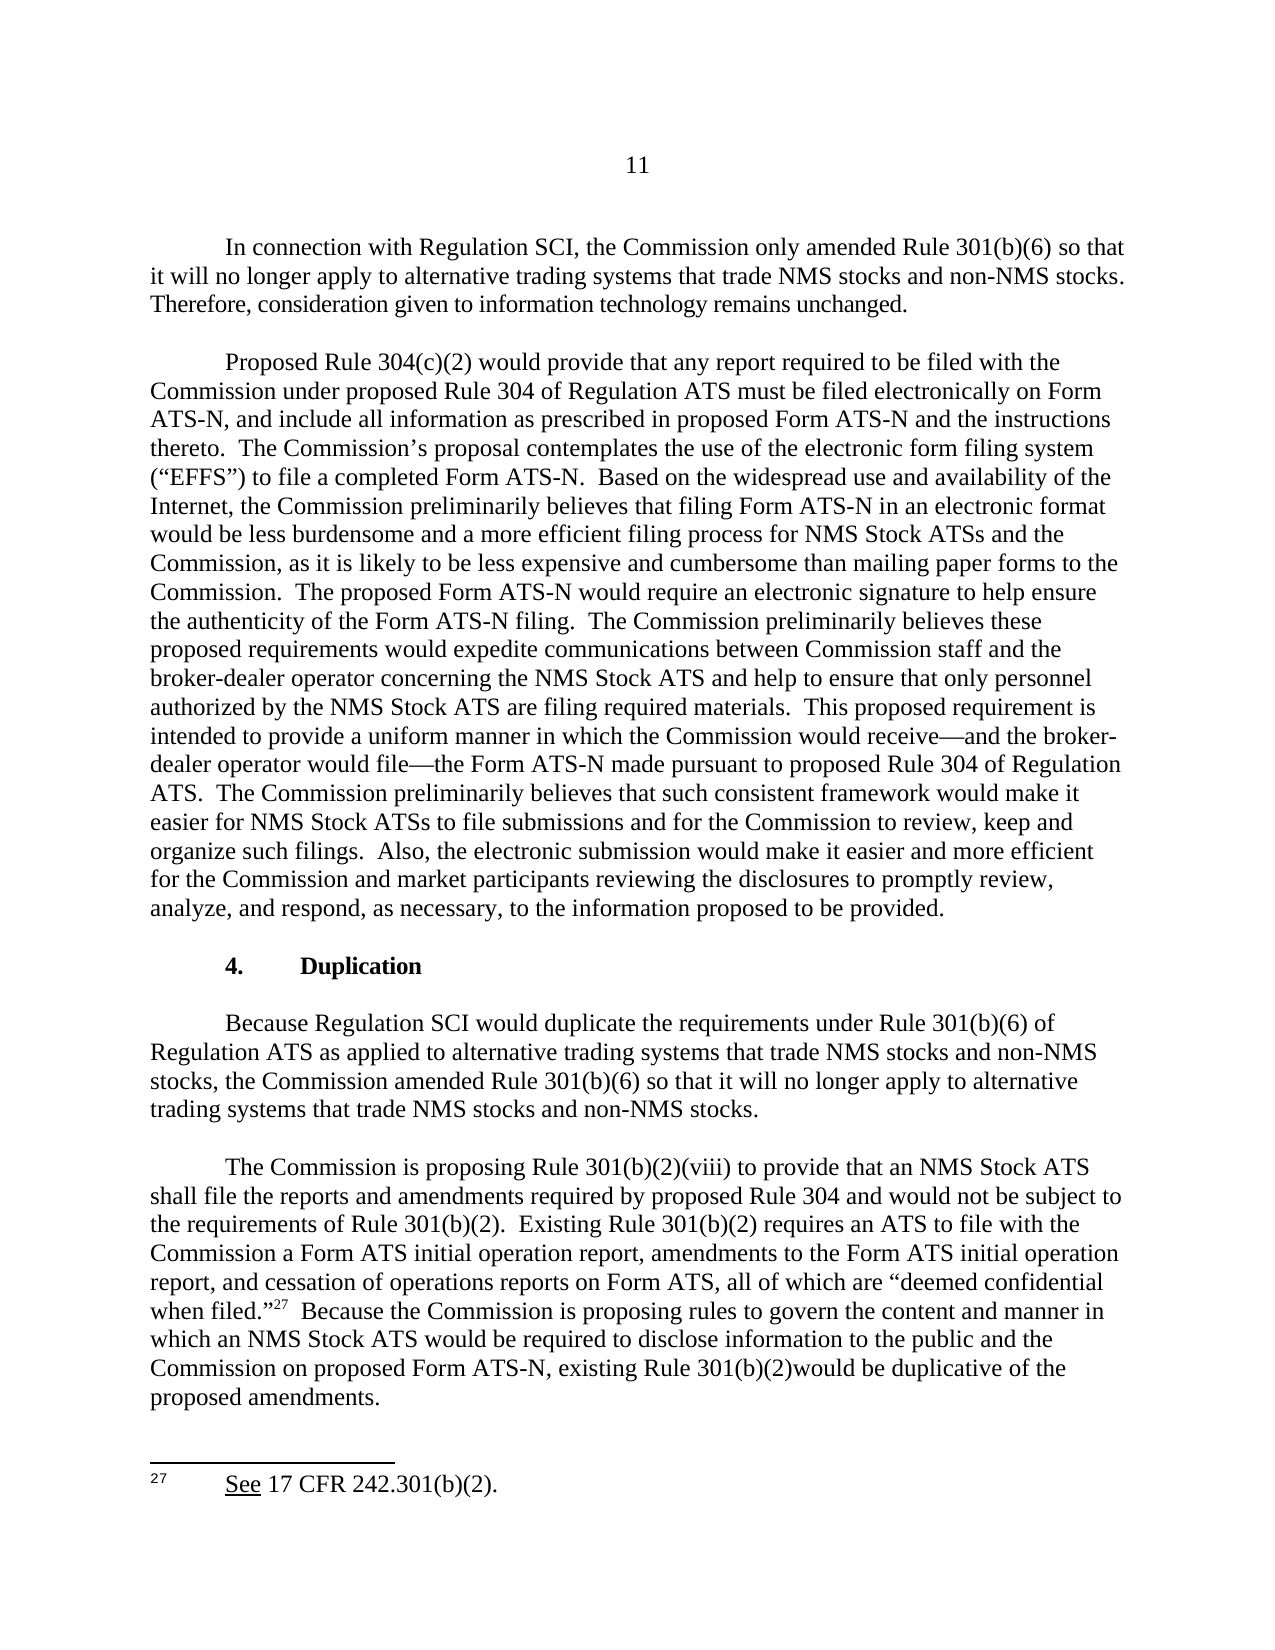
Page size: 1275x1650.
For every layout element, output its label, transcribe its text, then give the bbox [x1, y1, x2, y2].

text 4. Duplication [150, 951, 1125, 979]
text Because Regulation SCI would duplicate the requirements under Rule 301(b)(6) of Regulation ATS as applied to alternative trading systems that trade NMS stocks and non-NMS stocks, the Commission amended Rule 301(b)(6) so that it will no longer apply to alternative trading systems that trade NMS stocks and non-NMS stocks. [150, 1008, 1125, 1123]
text The Commission is proposing Rule 301(b)(2)(viii) to provide that an NMS Stock ATS shall file the reports and amendments required by proposed Rule 304 and would not be subject to the requirements of Rule 301(b)(2). Existing Rule 301(b)(2) requires an ATS to file with the Commission a Form ATS initial operation report, amendments to the Form ATS initial operation report, and cessation of operations reports on Form ATS, all of which are “deemed confidential when filed.” Because the Commission is proposing rules to govern the content and manner in which an NMS Stock ATS would be required to disclose information to the public and the Commission on proposed Form ATS-N, existing Rule 301(b)(2)would be duplicative of the proposed amendments. [150, 1152, 1125, 1411]
text Proposed Rule 304(c)(2) would provide that any report required to be filed with the Commission under proposed Rule 304 of Regulation ATS must be filed electronically on Form ATS-N, and include all information as prescribed in proposed Form ATS-N and the instructions thereto. The Commission’s proposal contemplates the use of the electronic form filing system (“EFFS”) to file a completed Form ATS-N. Based on the widespread use and availability of the Internet, the Commission preliminarily believes that filing Form ATS-N in an electronic format would be less burdensome and a more efficient filing process for NMS Stock ATSs and the Commission, as it is likely to be less expensive and cumbersome than mailing paper forms to the Commission. The proposed Form ATS-N would require an electronic signature to help ensure the authenticity of the Form ATS-N filing. The Commission preliminarily believes these proposed requirements would expedite communications between Commission staff and the broker-dealer operator concerning the NMS Stock ATS and help to ensure that only personnel authorized by the NMS Stock ATS are filing required materials. This proposed requirement is intended to provide a uniform manner in which the Commission would receive—and the broker-dealer operator would file—the Form ATS-N made pursuant to proposed Rule 304 of Regulation ATS. The Commission preliminarily believes that such consistent framework would make it easier for NMS Stock ATSs to file submissions and for the Commission to review, keep and organize such filings. Also, the electronic submission would make it easier and more efficient for the Commission and market participants reviewing the disclosures to promptly review, analyze, and respond, as necessary, to the information proposed to be provided. [150, 347, 1125, 922]
text In connection with Regulation SCI, the Commission only amended Rule 301(b)(6) so that it will no longer apply to alternative trading systems that trade NMS stocks and non-NMS stocks. Therefore, consideration given to information technology remains unchanged. [150, 232, 1125, 318]
